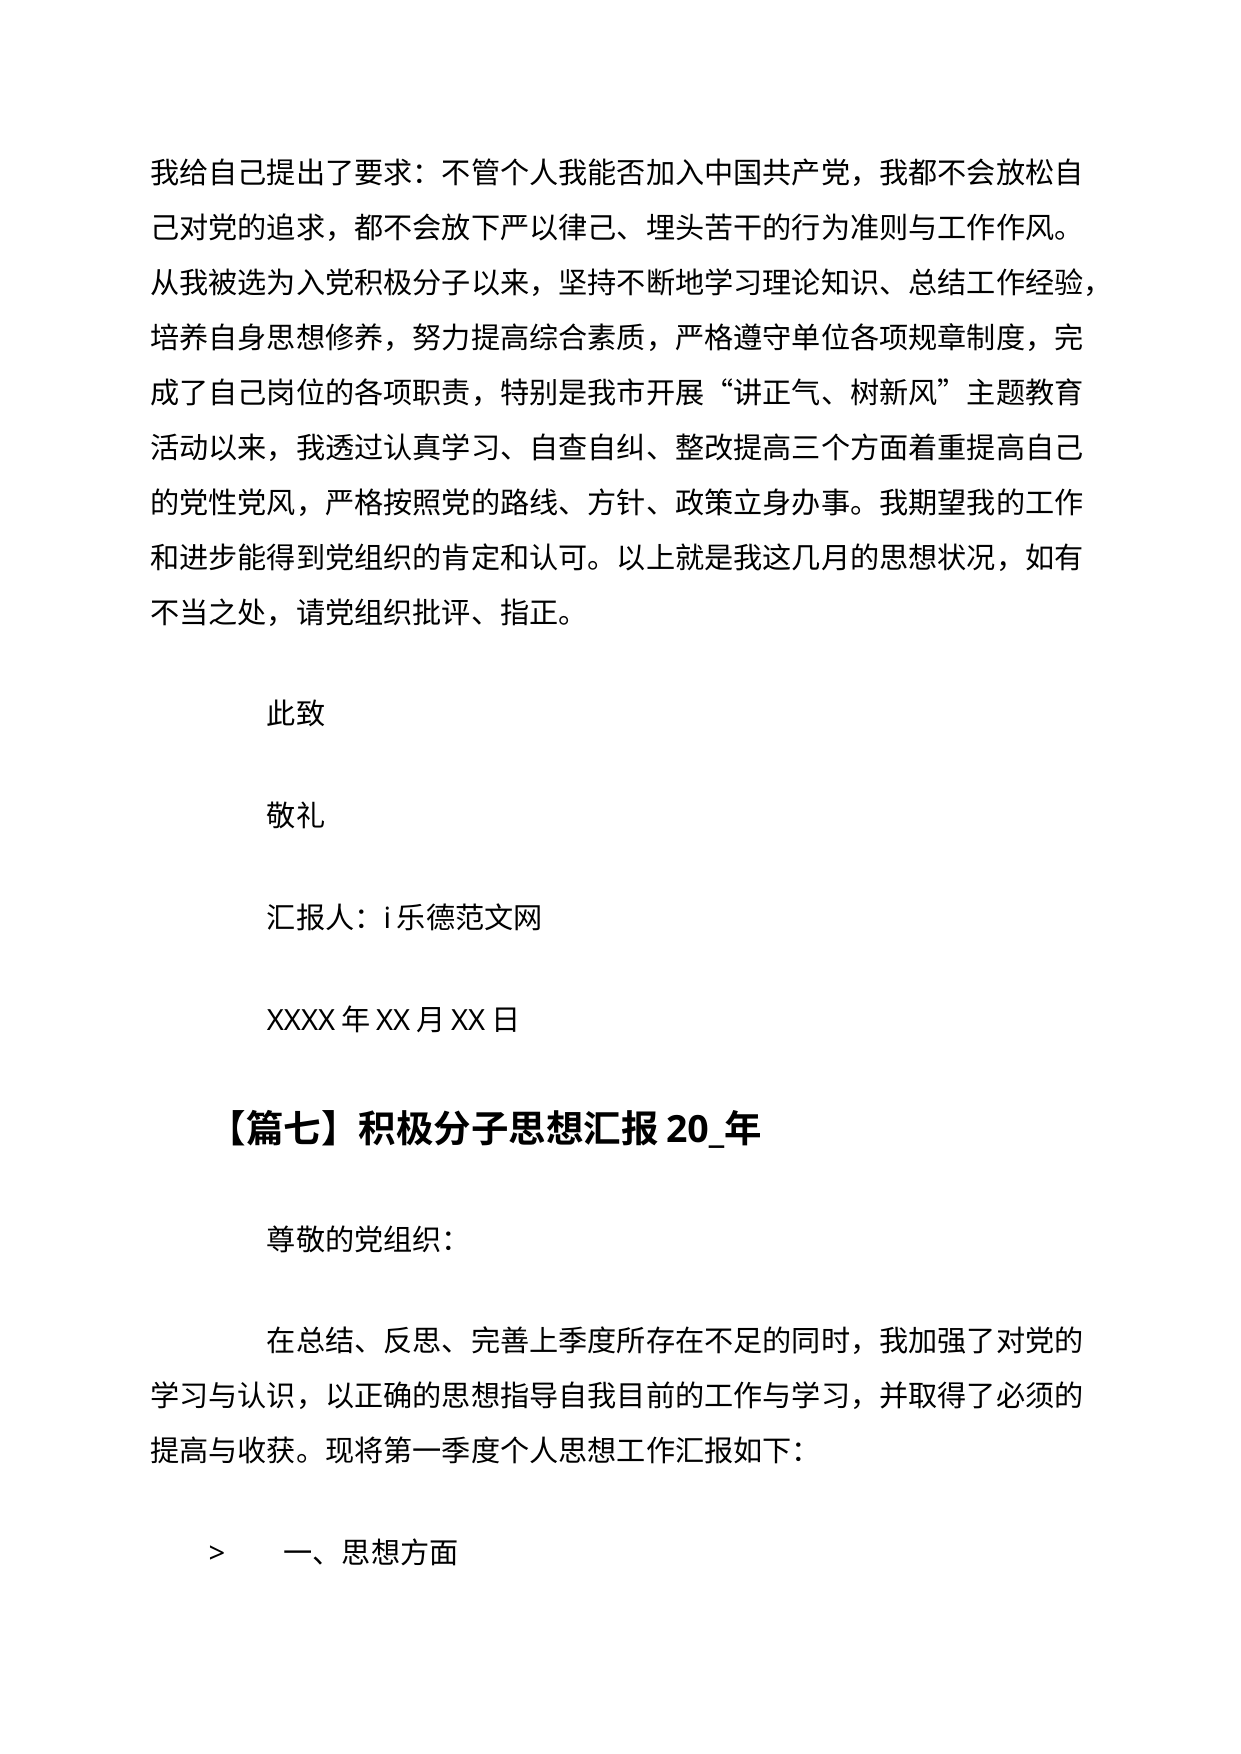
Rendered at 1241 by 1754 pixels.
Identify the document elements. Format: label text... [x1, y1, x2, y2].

text 汇报人：i乐德范文网 [150, 894, 1090, 937]
text 【篇七】积极分子思想汇报20_年 [150, 1098, 1090, 1153]
text > 一、思想方面 [150, 1529, 1090, 1572]
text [150, 150, 1090, 631]
text 在总结、反思、完善上季度所存在不足的同时，我加强了对党的学习与认识，以正确的思想指导自我目前的工作与学习，并取得了必须的提高与收获。现将第一季度个人思想工作汇报如下： [150, 1318, 1090, 1470]
text XXXX年XX月XX日 [150, 996, 1090, 1039]
text 尊敬的党组织： [150, 1216, 1090, 1258]
text 敬礼 [150, 793, 1090, 835]
text 此致 [150, 691, 1090, 733]
